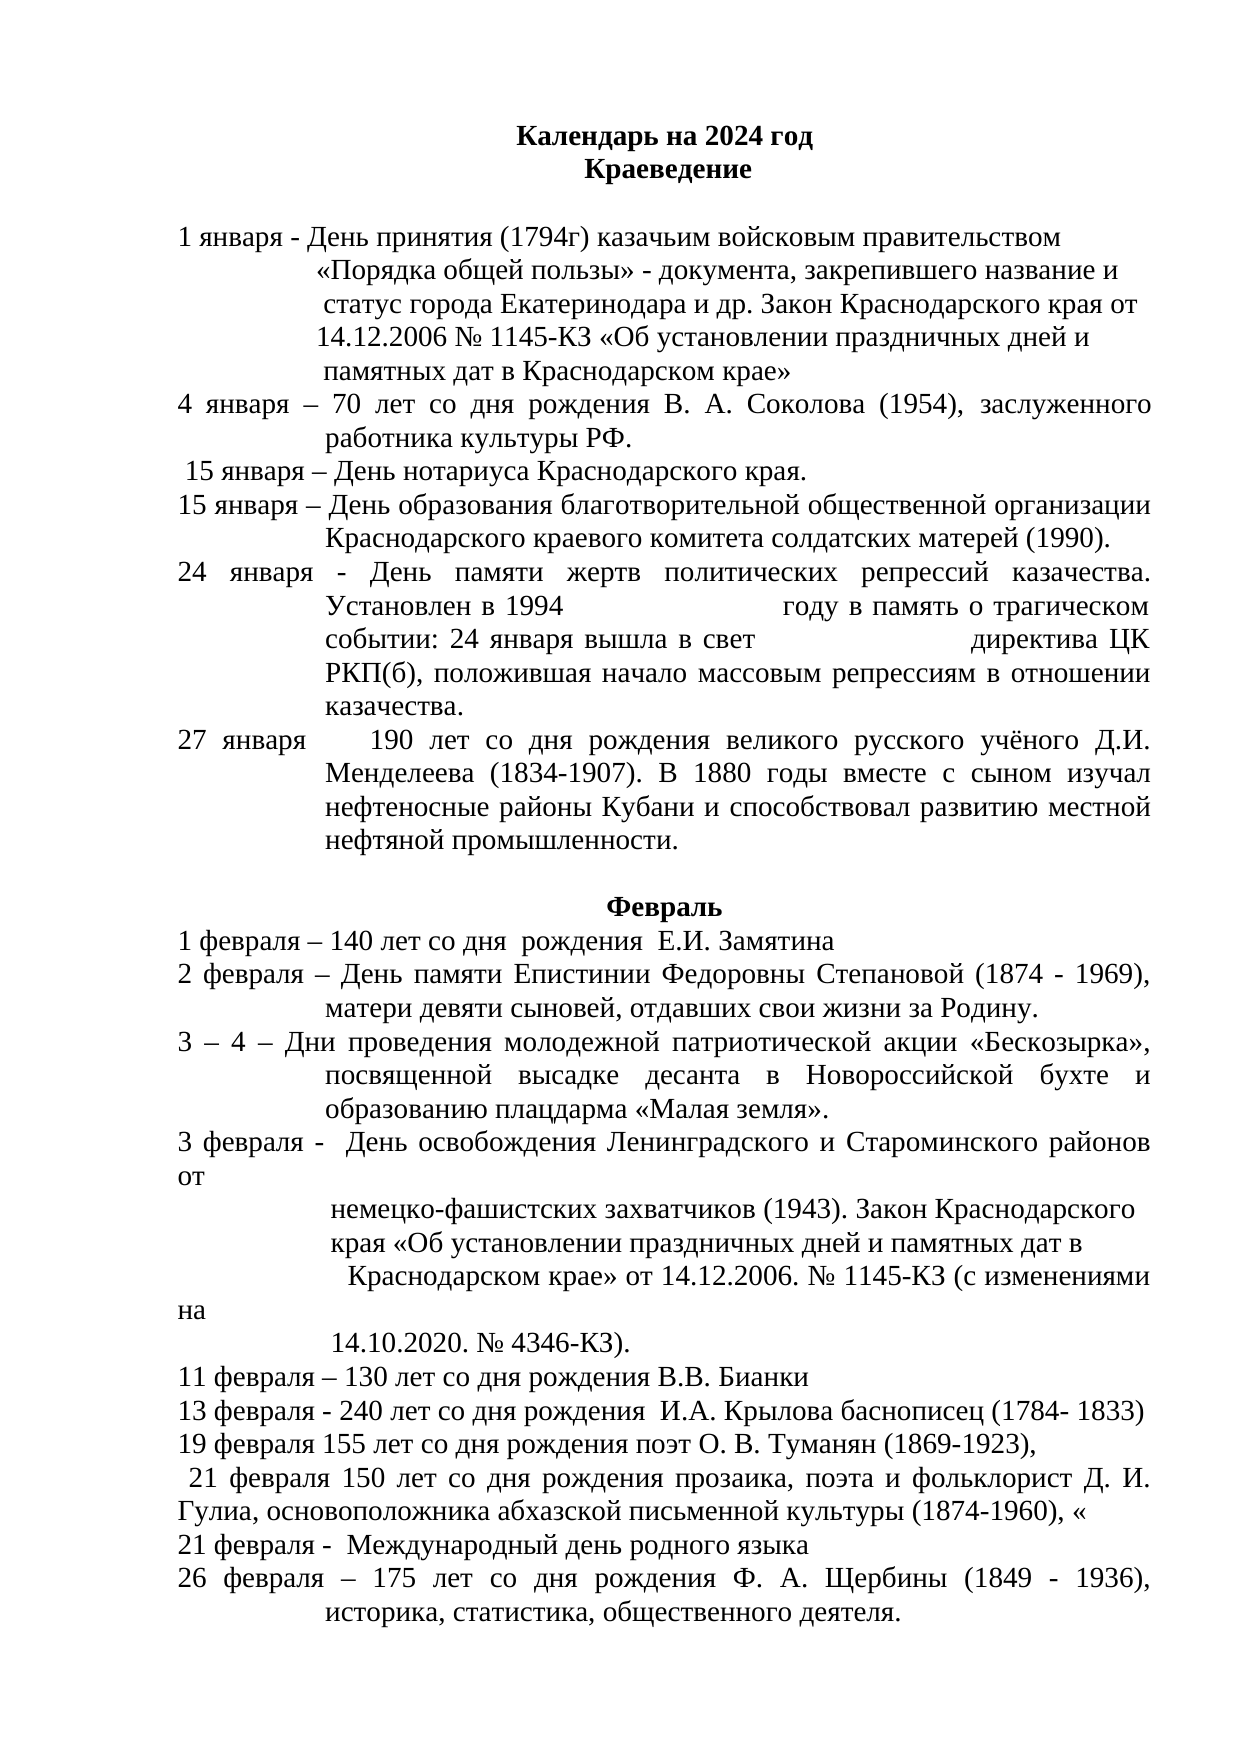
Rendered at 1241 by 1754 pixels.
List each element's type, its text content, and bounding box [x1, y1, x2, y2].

text края «Об установлении праздничных дней и памятных дат в [177, 1225, 1152, 1258]
text 13 февраля - 240 лет со дня рождения И.А. Крылова баснописец (1784- 1833) [177, 1393, 1152, 1426]
text 26 февраля – 175 лет со дня рождения Ф. А. Щербины (1849 - 1936), историка, статистика, общественного деятеля. [177, 1560, 1152, 1627]
text Календарь на 2024 год [177, 118, 1152, 152]
text 2 февраля – День памяти Епистинии Федоровны Степановой (1874 - 1969), матери девяти сыновей, отдавших свои жизни за Родину. [177, 957, 1152, 1024]
text 21 февраля 150 лет со дня рождения прозаика, поэта и фольклорист Д. И. Гулиа, основоположника абхазской письменной культуры (1874-1960), « [177, 1460, 1152, 1527]
text 1 января - День принятия (1794г) казачьим войсковым правительством [177, 219, 1152, 252]
text Краснодарском крае» от 14.12.2006. № 1145-КЗ (с изменениями на [177, 1258, 1152, 1326]
text Февраль [177, 889, 1152, 923]
text 4 января – 70 лет со дня рождения В. А. Соколова (1954), заслуженного работника культуры РФ. [177, 386, 1152, 453]
text 15 января – День нотариуса Краснодарского края. [177, 453, 1152, 487]
text «Порядка общей пользы» - документа, закрепившего название и [177, 252, 1152, 286]
text 14.10.2020. № 4346-КЗ). [177, 1326, 1152, 1359]
text 3 февраля - День освобождения Ленинградского и Староминского районов от [177, 1124, 1152, 1191]
text немецко-фашистских захватчиков (1943). Закон Краснодарского [177, 1191, 1152, 1225]
text 24 января - День памяти жертв политических репрессий казачества. Установлен в 1994 году в память о трагическом событии: 24 января вышла в свет директива ЦК РКП(б), положившая начало массовым репрессиям в отношении казачества. [177, 554, 1152, 722]
text 21 февраля - Международный день родного языка [177, 1527, 1152, 1560]
text 3 – 4 – Дни проведения молодежной патриотической акции «Бескозырка», посвященной высадке десанта в Новороссийской бухте и образованию плацдарма «Малая земля». [177, 1024, 1152, 1124]
text 11 февраля – 130 лет со дня рождения В.В. Бианки [177, 1359, 1152, 1393]
text статус города Екатеринодара и др. Закон Краснодарского края от [177, 286, 1152, 319]
text 27 января 190 лет со дня рождения великого русского учёного Д.И. Менделеева (1834-1907). В 1880 годы вместе с сыном изучал нефтеносные районы Кубани и способствовал развитию местной нефтяной промышленности. [177, 722, 1152, 856]
text Краеведение [177, 152, 1152, 185]
text 14.12.2006 № 1145-КЗ «Об установлении праздничных дней и [177, 319, 1152, 353]
text 19 февраля 155 лет со дня рождения поэт О. В. Туманян (1869-1923), [177, 1426, 1152, 1460]
text памятных дат в Краснодарском крае» [177, 353, 1152, 386]
text 1 февраля – 140 лет со дня рождения Е.И. Замятина [177, 923, 1152, 957]
text 15 января – День образования благотворительной общественной организации Краснодарского краевого комитета солдатских матерей (1990). [177, 487, 1152, 554]
